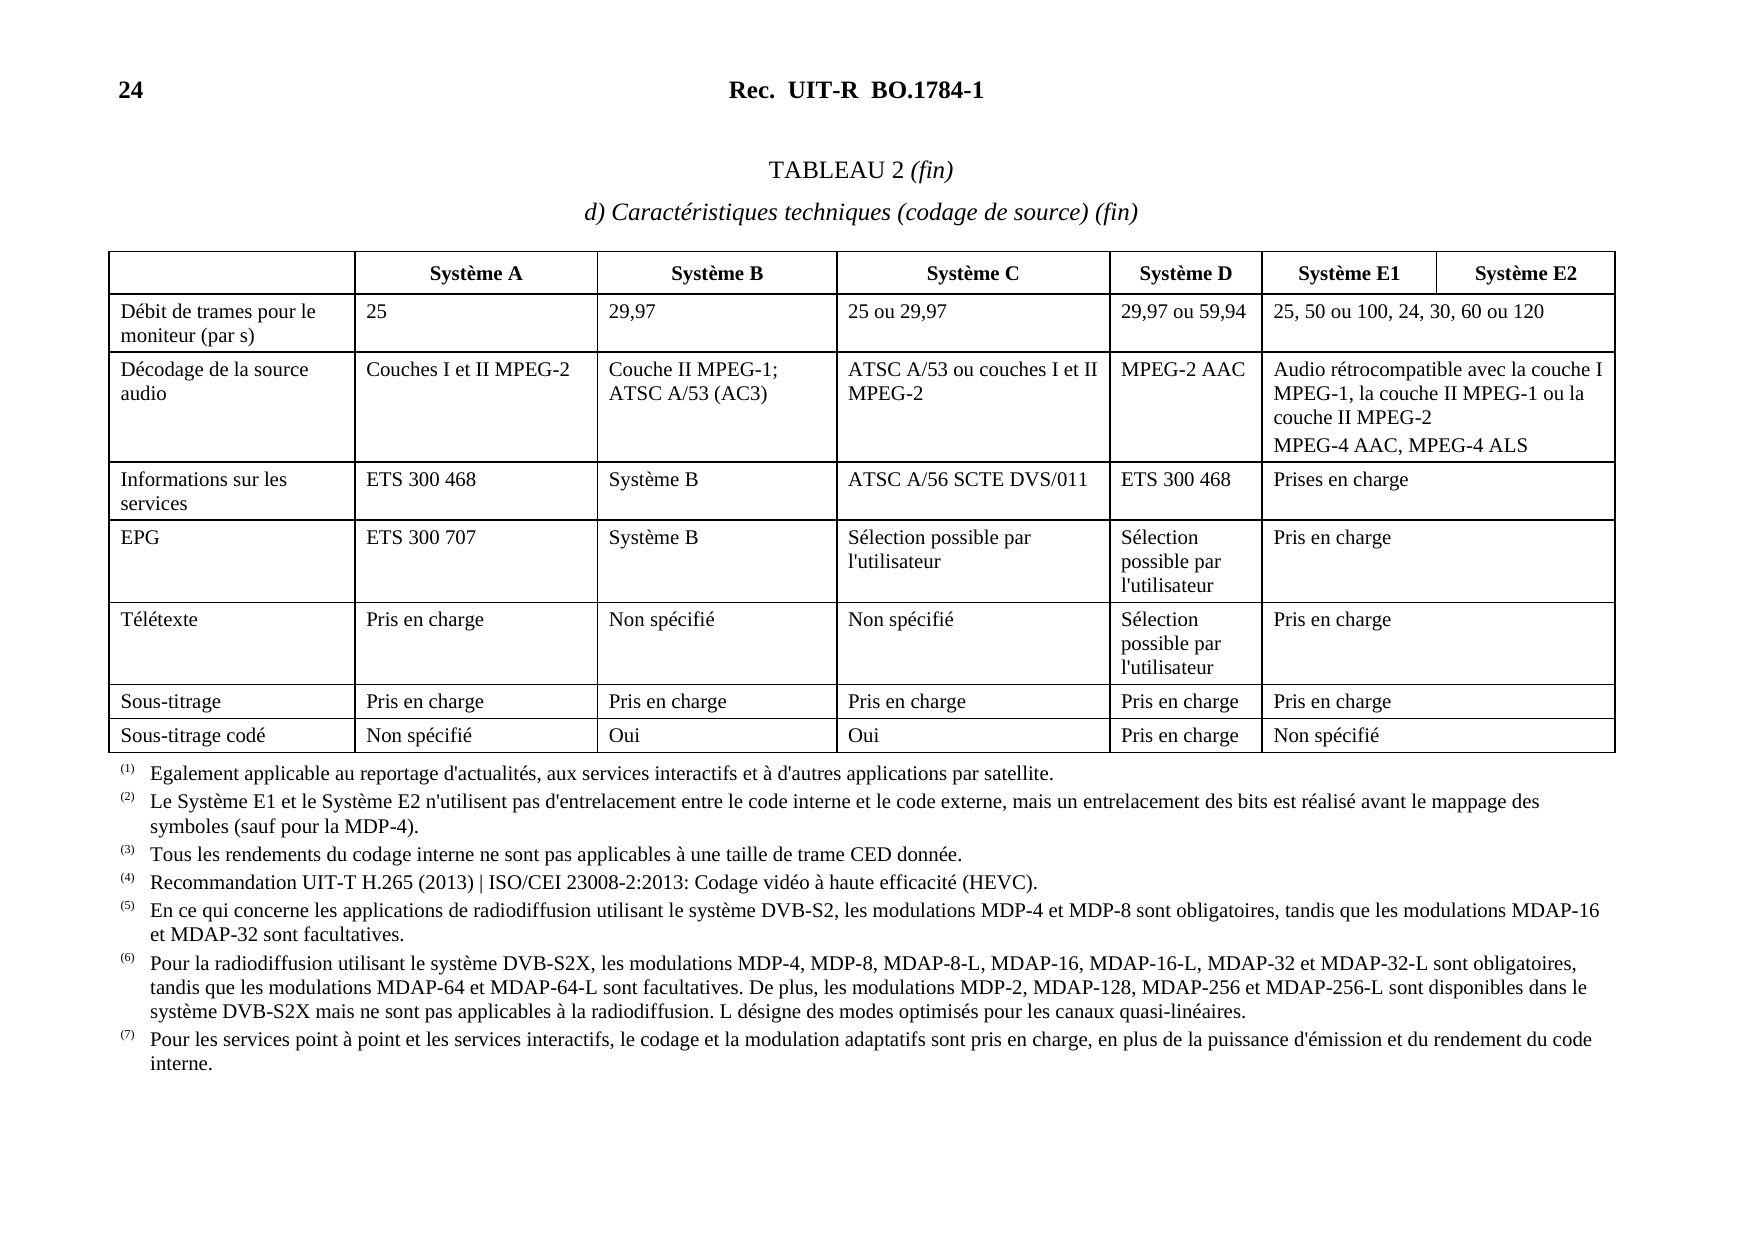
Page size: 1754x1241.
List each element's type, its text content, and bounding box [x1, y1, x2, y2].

table_cell 29,97 [598, 295, 836, 351]
table_cell Pris en charge [1111, 719, 1261, 751]
table_header Système C [838, 252, 1109, 293]
table_cell Informations sur les services [110, 463, 354, 519]
table_cell Pris en charge [356, 685, 597, 717]
table_header Système B [598, 252, 836, 293]
table_cell Système B [598, 521, 836, 601]
table_cell ATSC A/53 ou couches I et II MPEG-2 [838, 353, 1109, 461]
table_cell Pris en charge [356, 603, 597, 683]
table_header [110, 252, 354, 293]
table_cell ATSC A/56 SCTE DVS/011 [838, 463, 1109, 519]
table_cell Oui [838, 719, 1109, 751]
table_cell ETS 300 468 [1111, 463, 1261, 519]
table_cell Pris en charge [1263, 603, 1614, 683]
table_cell Sélection possible par l'utilisateur [1111, 603, 1261, 683]
table_cell Sous-titrage [110, 685, 354, 717]
table_header Système D [1111, 252, 1261, 293]
table_cell Non spécifié [1263, 719, 1614, 751]
table_cell Oui [598, 719, 836, 751]
table_cell Pris en charge [598, 685, 836, 717]
table_cell Couches I et II MPEG-2 [356, 353, 597, 461]
table_cell Pris en charge [1111, 685, 1261, 717]
table_cell Non spécifié [356, 719, 597, 751]
table_cell 29,97 ou 59,94 [1111, 295, 1261, 351]
table_cell Pris en charge [838, 685, 1109, 717]
table_cell 25 ou 29,97 [838, 295, 1109, 351]
table_cell ETS 300 707 [356, 521, 597, 601]
table_cell Audio rétrocompatible avec la couche I MPEG-1, la couche II MPEG-1 ou la couche II MPEG-2 MPEG-4 AAC, MPEG-4 ALS [1263, 353, 1614, 461]
table_cell Pris en charge [1263, 685, 1614, 717]
table_cell MPEG-2 AAC [1111, 353, 1261, 461]
table_cell Couche II MPEG-1; ATSC A/53 (AC3) [598, 353, 836, 461]
table_cell Pris en charge [1263, 521, 1614, 601]
table_header Système E2 [1437, 252, 1614, 293]
table_cell ETS 300 468 [356, 463, 597, 519]
table_header Système E1 [1263, 252, 1436, 293]
table_cell Non spécifié [598, 603, 836, 683]
table_cell Télétexte [110, 603, 354, 683]
table_cell Sous-titrage codé [110, 719, 354, 751]
table_cell EPG [110, 521, 354, 601]
text d) Caractéristiques techniques (codage de source) (fin) [118, 197, 1606, 226]
table_cell Sélection possible par l'utilisateur [838, 521, 1109, 601]
text TABLEAU 2 (fin) [118, 156, 1606, 184]
table_cell 25 [356, 295, 597, 351]
table_cell (1) Egalement applicable au reportage d'actualités, aux services interactifs et à d'autres applications par satellite. (2) Le Système E1 et le Système E2 n'utilisent pas d'entrelacement entre le code interne et le code externe, mais un entrelacement des bits est réalisé avant le mappage des symboles (sauf pour la MDP-4). (3) Tous les rendements du codage interne ne sont pas applicables à une taille de trame CED donnée. (4) Recommandation UIT-T H.265 (2013) | ISO/CEI 23008-2:2013: Codage vidéo à haute efficacité (HEVC). (5) En ce qui concerne les applications de radiodiffusion utilisant le système DVB-S2, les modulations MDP-4 et MDP-8 sont obligatoires, tandis que les modulations MDAP-16 et MDAP-32 sont facultatives. (6) Pour la radiodiffusion utilisant le système DVB-S2X, les modulations MDP-4, MDP-8, MDAP-8-L, MDAP-16, MDAP-16-L, MDAP-32 et MDAP-32-L sont obligatoires, tandis que les modulations MDAP-64 et MDAP-64-L sont facultatives. De plus, les modulations MDP-2, MDAP-128, MDAP-256 et MDAP-256-L sont disponibles dans le système DVB-S2X mais ne sont pas applicables à la radiodiffusion. L désigne des modes optimisés pour les canaux quasi-linéaires. (7) Pour les services point à point et les services interactifs, le codage et la modulation adaptatifs sont pris en charge, en plus de la puissance d'émission et du rendement du code interne. [109, 753, 1615, 1079]
table_cell Prises en charge [1263, 463, 1614, 519]
table_cell Débit de trames pour le moniteur (par s) [110, 295, 354, 351]
table_cell Sélection possible par l'utilisateur [1111, 521, 1261, 601]
table_cell Système B [598, 463, 836, 519]
table_cell 25, 50 ou 100, 24, 30, 60 ou 120 [1263, 295, 1614, 351]
table_header Système A [356, 252, 597, 293]
table_cell Décodage de la source audio [110, 353, 354, 461]
table_cell Non spécifié [838, 603, 1109, 683]
